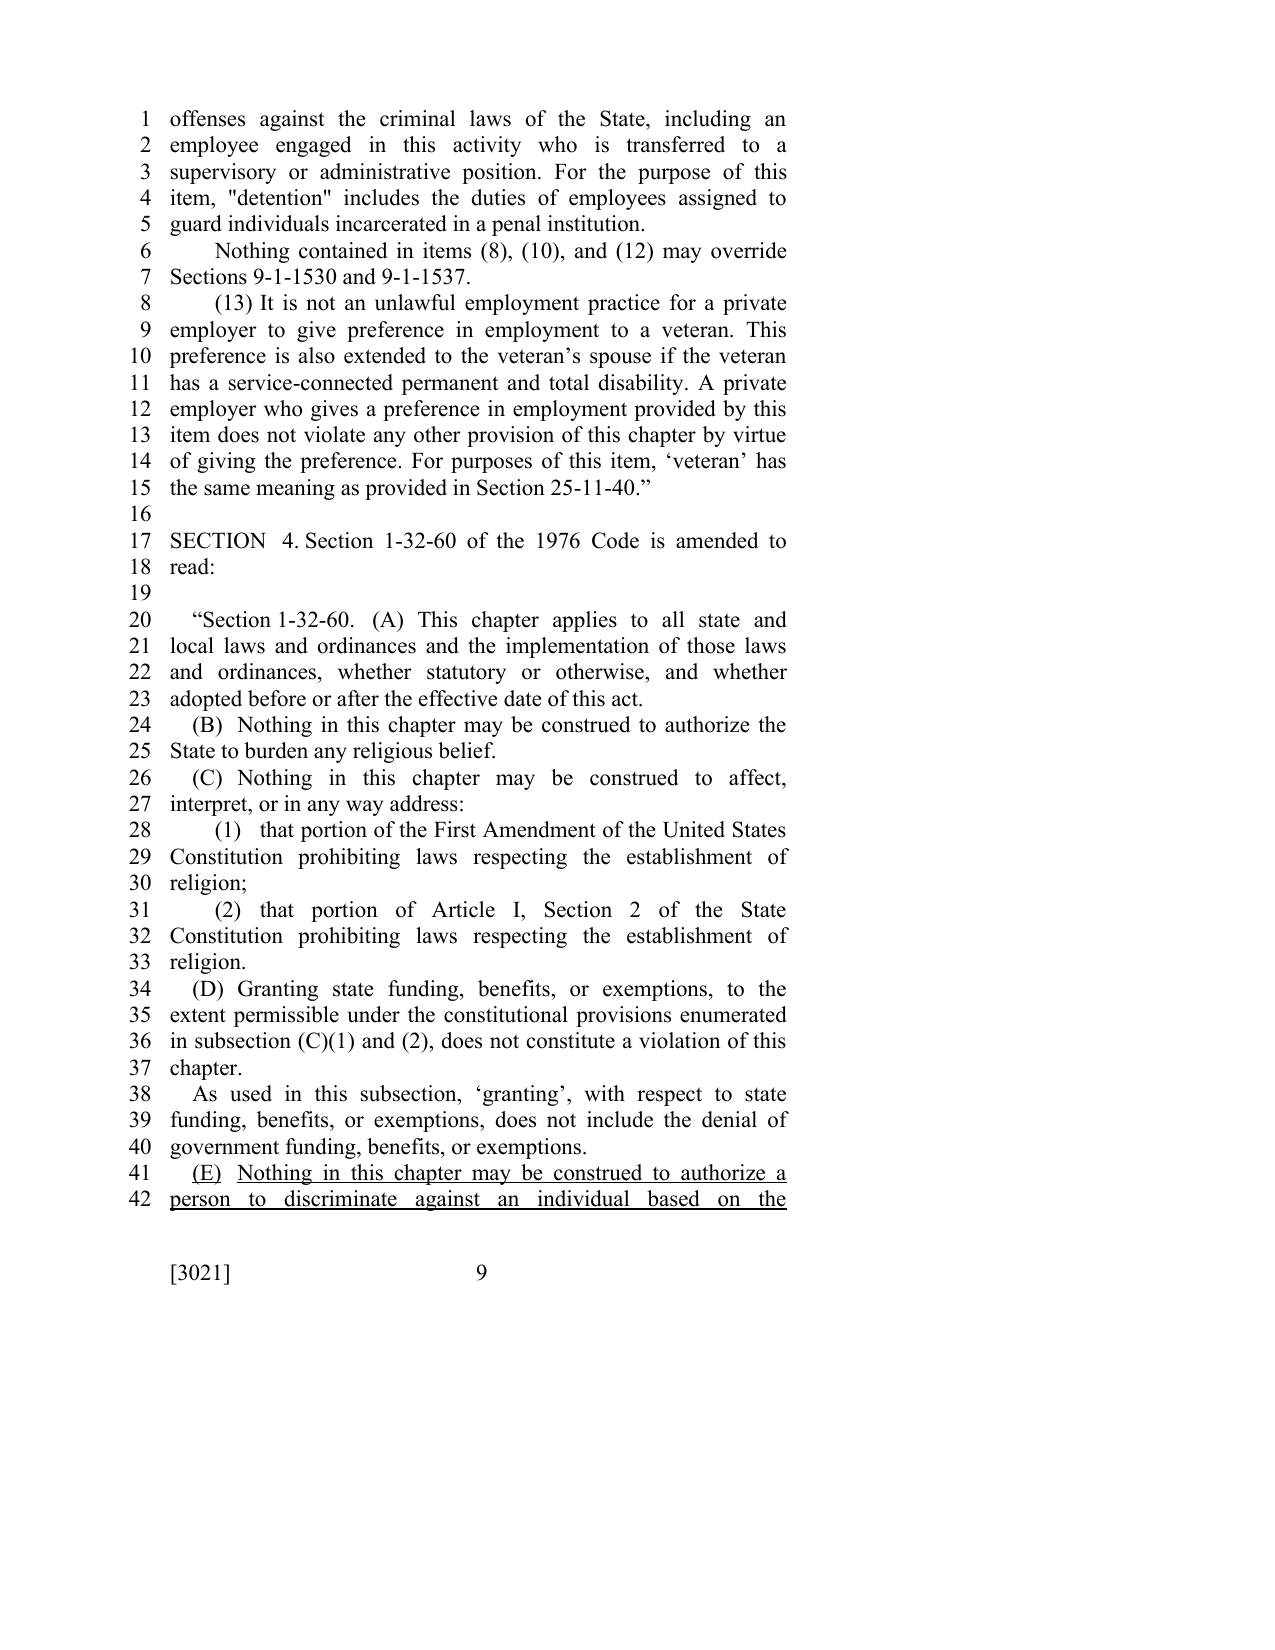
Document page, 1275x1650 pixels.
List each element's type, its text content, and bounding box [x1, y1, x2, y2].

text (D) Granting state funding, benefits, or exemptions, to the extent permissible under the constitutional provisions enumerated in subsection (C)(1) and (2), does not constitute a violation of this chapter. [169, 975, 787, 1080]
text Nothing contained in items (8), (10), and (12) may override Sections 9-1-1530 and 9-1-1537. [169, 237, 787, 289]
text (B) Nothing in this chapter may be construed to authorize the State to burden any religious belief. [169, 711, 787, 764]
text SECTION 4. Section 1-32-60 of the 1976 Code is amended to read: [169, 527, 787, 579]
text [169, 1159, 787, 1208]
text (1) that portion of the First Amendment of the United States Constitution prohibiting laws respecting the establishment of religion; [169, 817, 787, 896]
text (13) It is not an unlawful employment practice for a private employer to give preference in employment to a veteran. This preference is also extended to the veteran’s spouse if the veteran has a service-connected permanent and total disability. A private employer who gives a preference in employment provided by this item does not violate any other provision of this chapter by virtue of giving the preference. For purposes of this item, ‘veteran’ has the same meaning as provided in Section 25-11-40.” [169, 289, 787, 500]
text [169, 105, 787, 237]
text As used in this subsection, ‘granting’, with respect to state funding, benefits, or exemptions, does not include the denial of government funding, benefits, or exemptions. [169, 1080, 787, 1159]
text “Section 1-32-60. (A) This chapter applies to all state and local laws and ordinances and the implementation of those laws and ordinances, whether statutory or otherwise, and whether adopted before or after the effective date of this act. [169, 606, 787, 711]
text (2) that portion of Article I, Section 2 of the State Constitution prohibiting laws respecting the establishment of religion. [169, 896, 787, 975]
text (C) Nothing in this chapter may be construed to affect, interpret, or in any way address: [169, 764, 787, 817]
